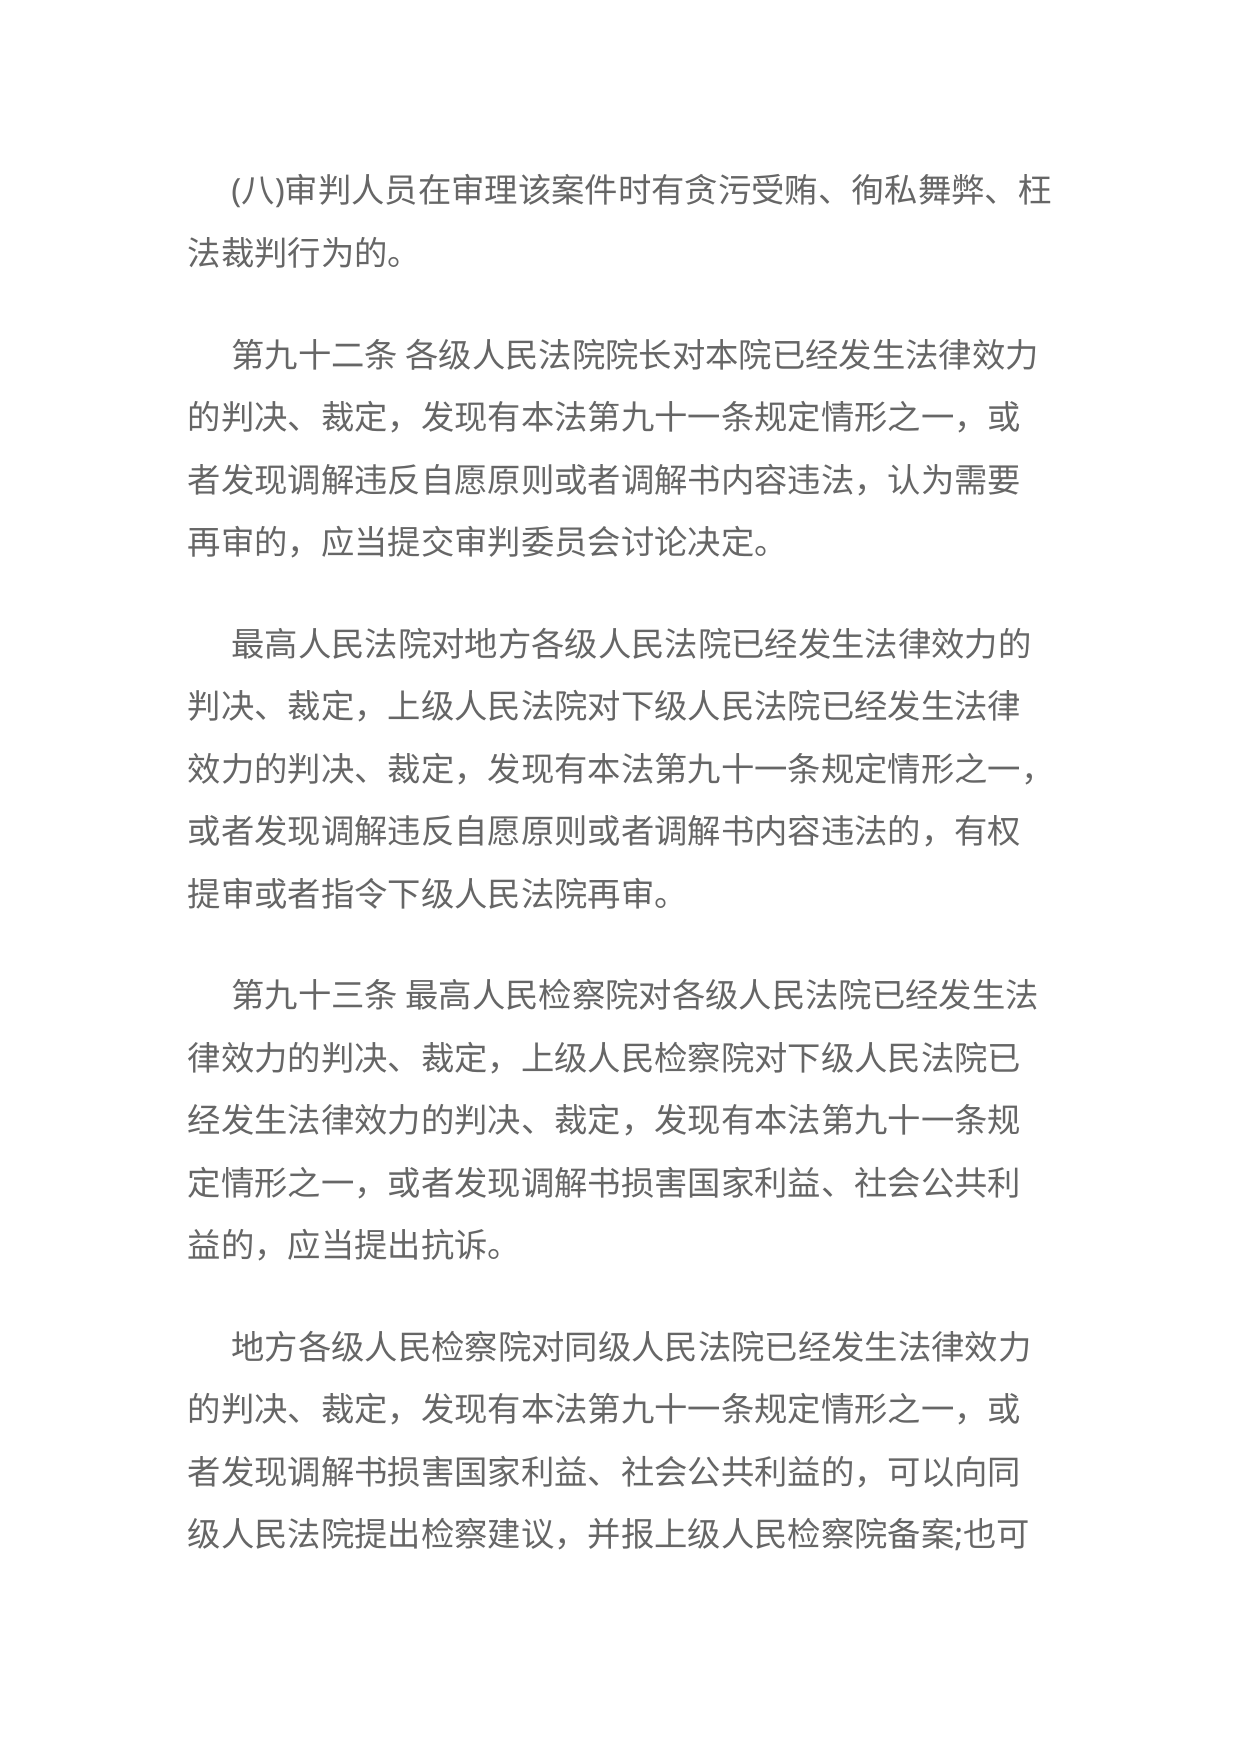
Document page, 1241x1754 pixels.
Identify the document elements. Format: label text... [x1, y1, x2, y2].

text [187, 1306, 1053, 1556]
text (八)审判人员在审理该案件时有贪污受贿、徇私舞弊、枉法裁判行为的。 [187, 150, 1053, 275]
text 第九十二条 各级人民法院院长对本院已经发生法律效力的判决、裁定，发现有本法第九十一条规定情形之一，或者发现调解违反自愿原则或者调解书内容违法，认为需要再审的，应当提交审判委员会讨论决定。 [187, 314, 1053, 564]
text 最高人民法院对地方各级人民法院已经发生法律效力的判决、裁定，上级人民法院对下级人民法院已经发生法律效力的判决、裁定，发现有本法第九十一条规定情形之一，或者发现调解违反自愿原则或者调解书内容违法的，有权提审或者指令下级人民法院再审。 [187, 603, 1053, 916]
text 第九十三条 最高人民检察院对各级人民法院已经发生法律效力的判决、裁定，上级人民检察院对下级人民法院已经发生法律效力的判决、裁定，发现有本法第九十一条规定情形之一，或者发现调解书损害国家利益、社会公共利益的，应当提出抗诉。 [187, 955, 1053, 1267]
